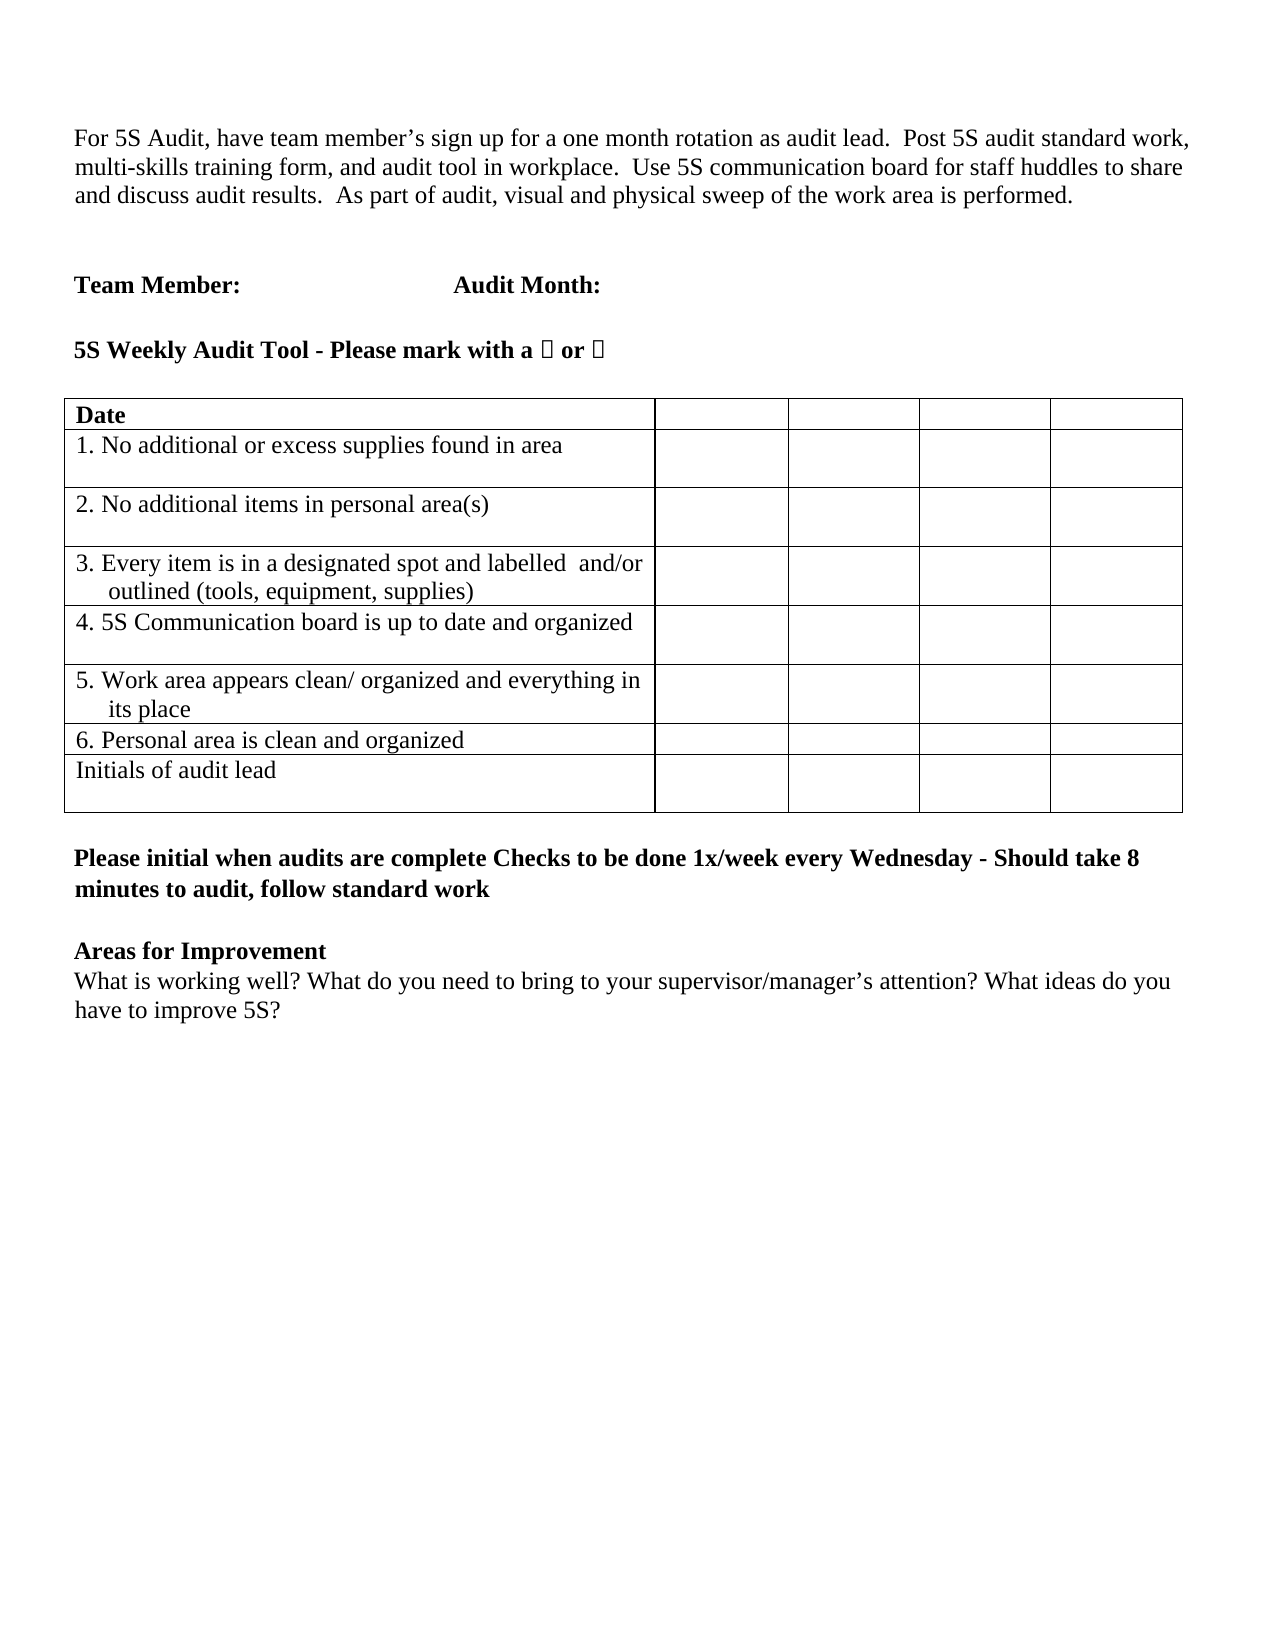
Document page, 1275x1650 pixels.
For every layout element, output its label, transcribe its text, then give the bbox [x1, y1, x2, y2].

table_cell [789, 606, 919, 664]
table_cell 6. Personal area is clean and organized [65, 724, 654, 754]
text Team Member: Audit Month: [73, 270, 1191, 299]
table_cell [789, 547, 919, 605]
table_cell [1051, 724, 1182, 754]
table_cell [789, 755, 919, 812]
table_cell 4. 5S Communication board is up to date and organized [65, 606, 654, 664]
table_header [789, 399, 919, 429]
table_cell 1. No additional or excess supplies found in area [65, 430, 654, 487]
table_header [1051, 399, 1182, 429]
table_header Date [65, 399, 654, 429]
table_cell [920, 724, 1050, 754]
table_cell [920, 755, 1050, 812]
table_cell [656, 547, 788, 605]
table_cell 2. No additional items in personal area(s) [65, 488, 654, 546]
table_cell [1051, 547, 1182, 605]
table_header [920, 399, 1050, 429]
subtitle Areas for Improvement [73, 936, 1191, 964]
table_cell [1051, 606, 1182, 664]
text Please initial when audits are complete Checks to be done 1x/week every Wednesday - Should take 8 minutes to audit, follow standard work [73, 843, 1191, 903]
table_cell [1051, 430, 1182, 487]
text What is working well? What do you need to bring to your supervisor/manager’s attention? What ideas do you have to improve 5S? [73, 967, 1191, 1024]
table_cell [656, 724, 788, 754]
table_cell [789, 724, 919, 754]
table_cell [920, 665, 1050, 723]
table_cell [789, 665, 919, 723]
table_cell [1051, 488, 1182, 546]
table_cell [656, 430, 788, 487]
table_cell [1051, 665, 1182, 723]
table_cell [656, 488, 788, 546]
text For 5S Audit, have team member’s sign up for a one month rotation as audit lead. Post 5S audit standard work, multi-skills training form, and audit tool in workplace. Use 5S communication board for staff huddles to share and discuss audit results. As part of audit, visual and physical sweep of the work area is performed. [73, 124, 1191, 209]
table_cell [789, 430, 919, 487]
table_cell [656, 755, 788, 812]
table_header [656, 399, 788, 429]
table_cell [1051, 755, 1182, 812]
table_cell [920, 488, 1050, 546]
table_cell [920, 606, 1050, 664]
table_cell [656, 665, 788, 723]
table_cell [656, 606, 788, 664]
table_cell 5. Work area appears clean/ organized and everything in its place [65, 665, 654, 723]
table_cell [789, 488, 919, 546]
table_cell Initials of audit lead [65, 755, 654, 812]
table_cell 3. Every item is in a designated spot and labelled and/or outlined (tools, equipment, supplies) [65, 547, 654, 605]
subtitle 5S Weekly Audit Tool - Please mark with a  or  [73, 331, 1191, 365]
table_cell [920, 547, 1050, 605]
table_cell [920, 430, 1050, 487]
